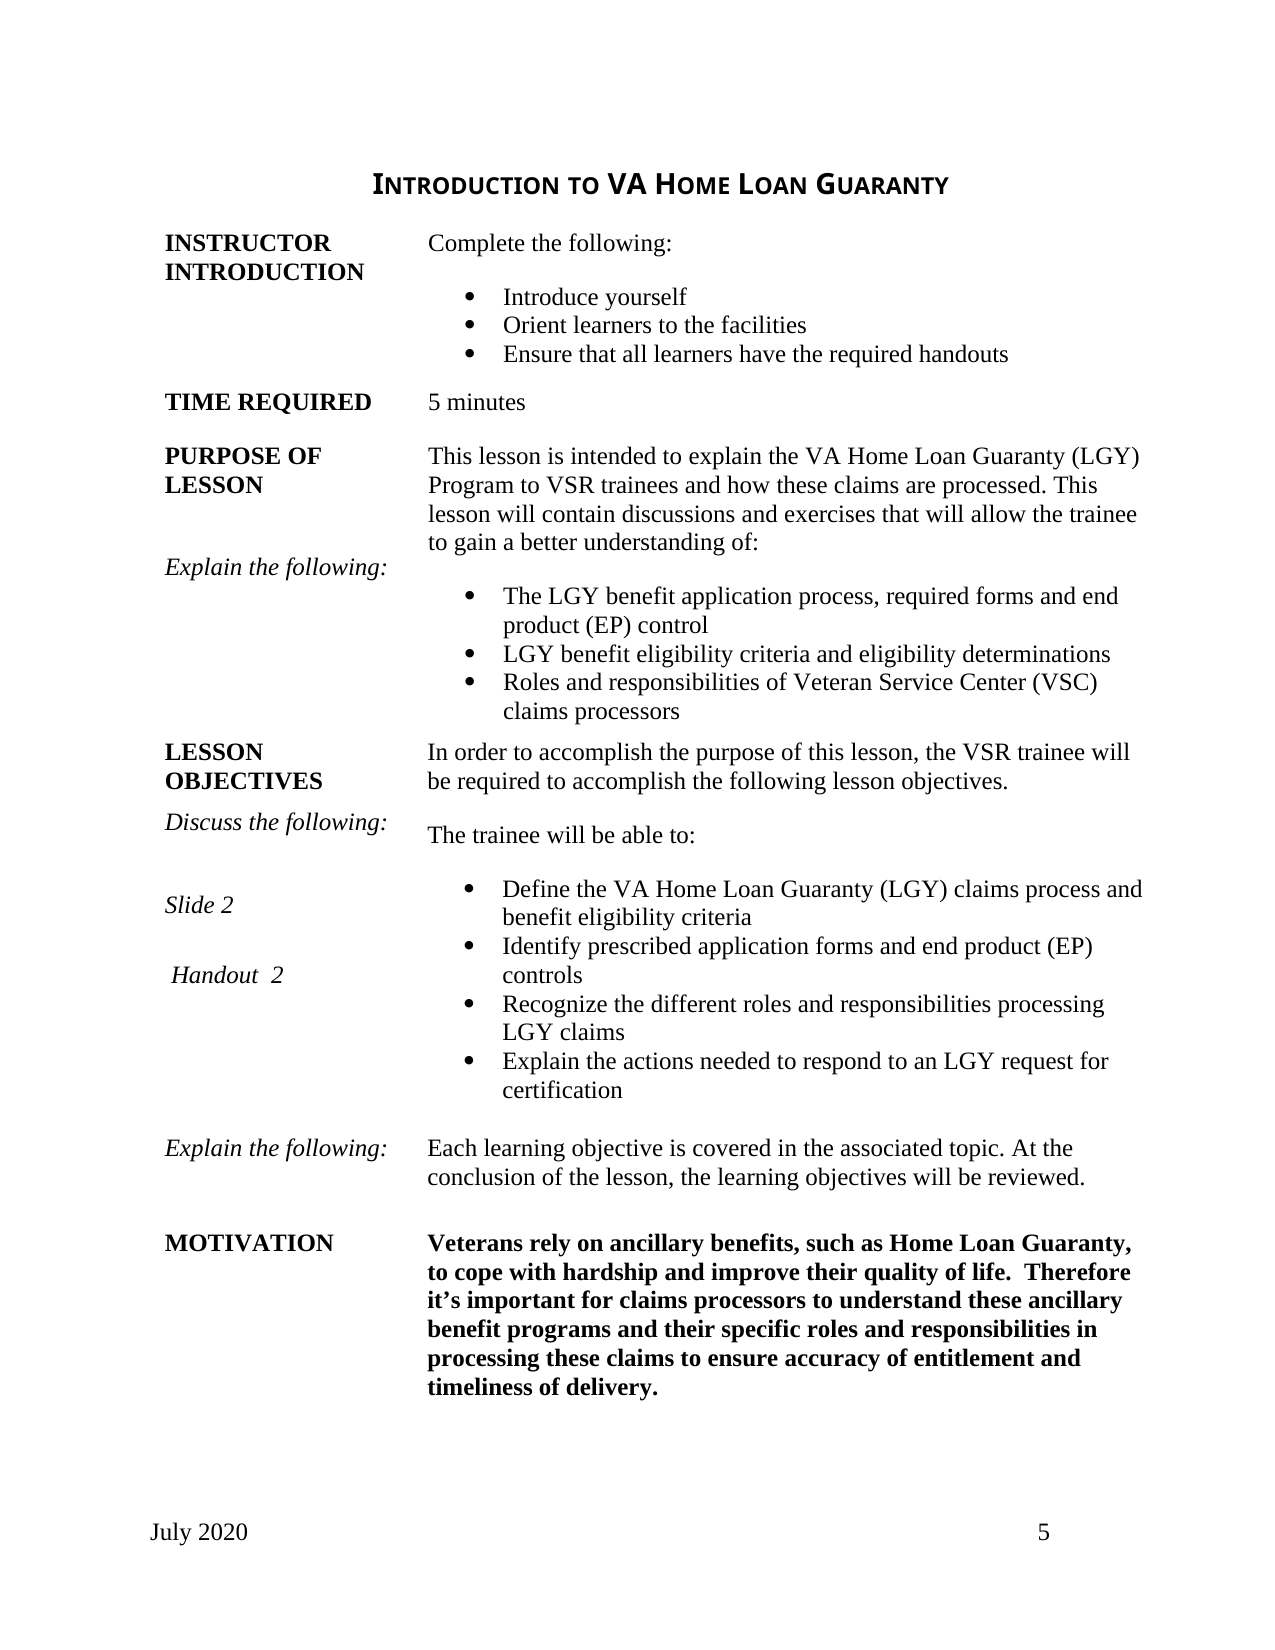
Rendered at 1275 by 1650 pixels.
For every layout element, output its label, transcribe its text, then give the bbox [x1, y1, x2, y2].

table_cell This lesson is intended to explain the VA Home Loan Guaranty (LGY) Program to VSR trainees and how these claims are processed. This lesson will contain discussions and exercises that will allow the trainee to gain a better understanding of: The LGY benefit application process, required forms and end product (EP) control LGY benefit eligibility criteria and eligibility determinations Roles and responsibilities of Veteran Service Center (VSC) claims processors [416, 429, 1168, 725]
table_cell Complete the following: Introduce yourself Orient learners to the facilities Ensure that all learners have the required handouts [416, 216, 1168, 375]
table_header Introduction to VA Home Loan Guaranty [153, 150, 1168, 216]
table_cell Explain the following: [153, 1121, 415, 1216]
table_cell Purpose of Lesson Explain the following: [153, 429, 416, 725]
table_cell In order to accomplish the purpose of this lesson, the VSR trainee will be required to accomplish the following lesson objectives. The trainee will be able to: Define the VA Home Loan Guaranty (LGY) claims process and benefit eligibility criteria Identify prescribed application forms and end product (EP) controls Recognize the different roles and responsibilities processing LGY claims Explain the actions needed to respond to an LGY request for certification [415, 725, 1168, 1121]
table_cell INSTRUCTOR INTRODUCTION [153, 216, 416, 375]
table_cell time required [153, 375, 416, 429]
table_cell Each learning objective is covered in the associated topic. At the conclusion of the lesson, the learning objectives will be reviewed. [415, 1121, 1168, 1216]
table_cell Lesson Objectives Discuss the following: Slide 2 Handout 2 [153, 725, 415, 1121]
table_cell Veterans rely on ancillary benefits, such as Home Loan Guaranty, to cope with hardship and improve their quality of life. Therefore it’s important for claims processors to understand these ancillary benefit programs and their specific roles and responsibilities in processing these claims to ensure accuracy of entitlement and timeliness of delivery. [415, 1216, 1168, 1426]
table_cell 5 minutes [416, 375, 1168, 429]
table_cell Motivation [153, 1216, 415, 1426]
